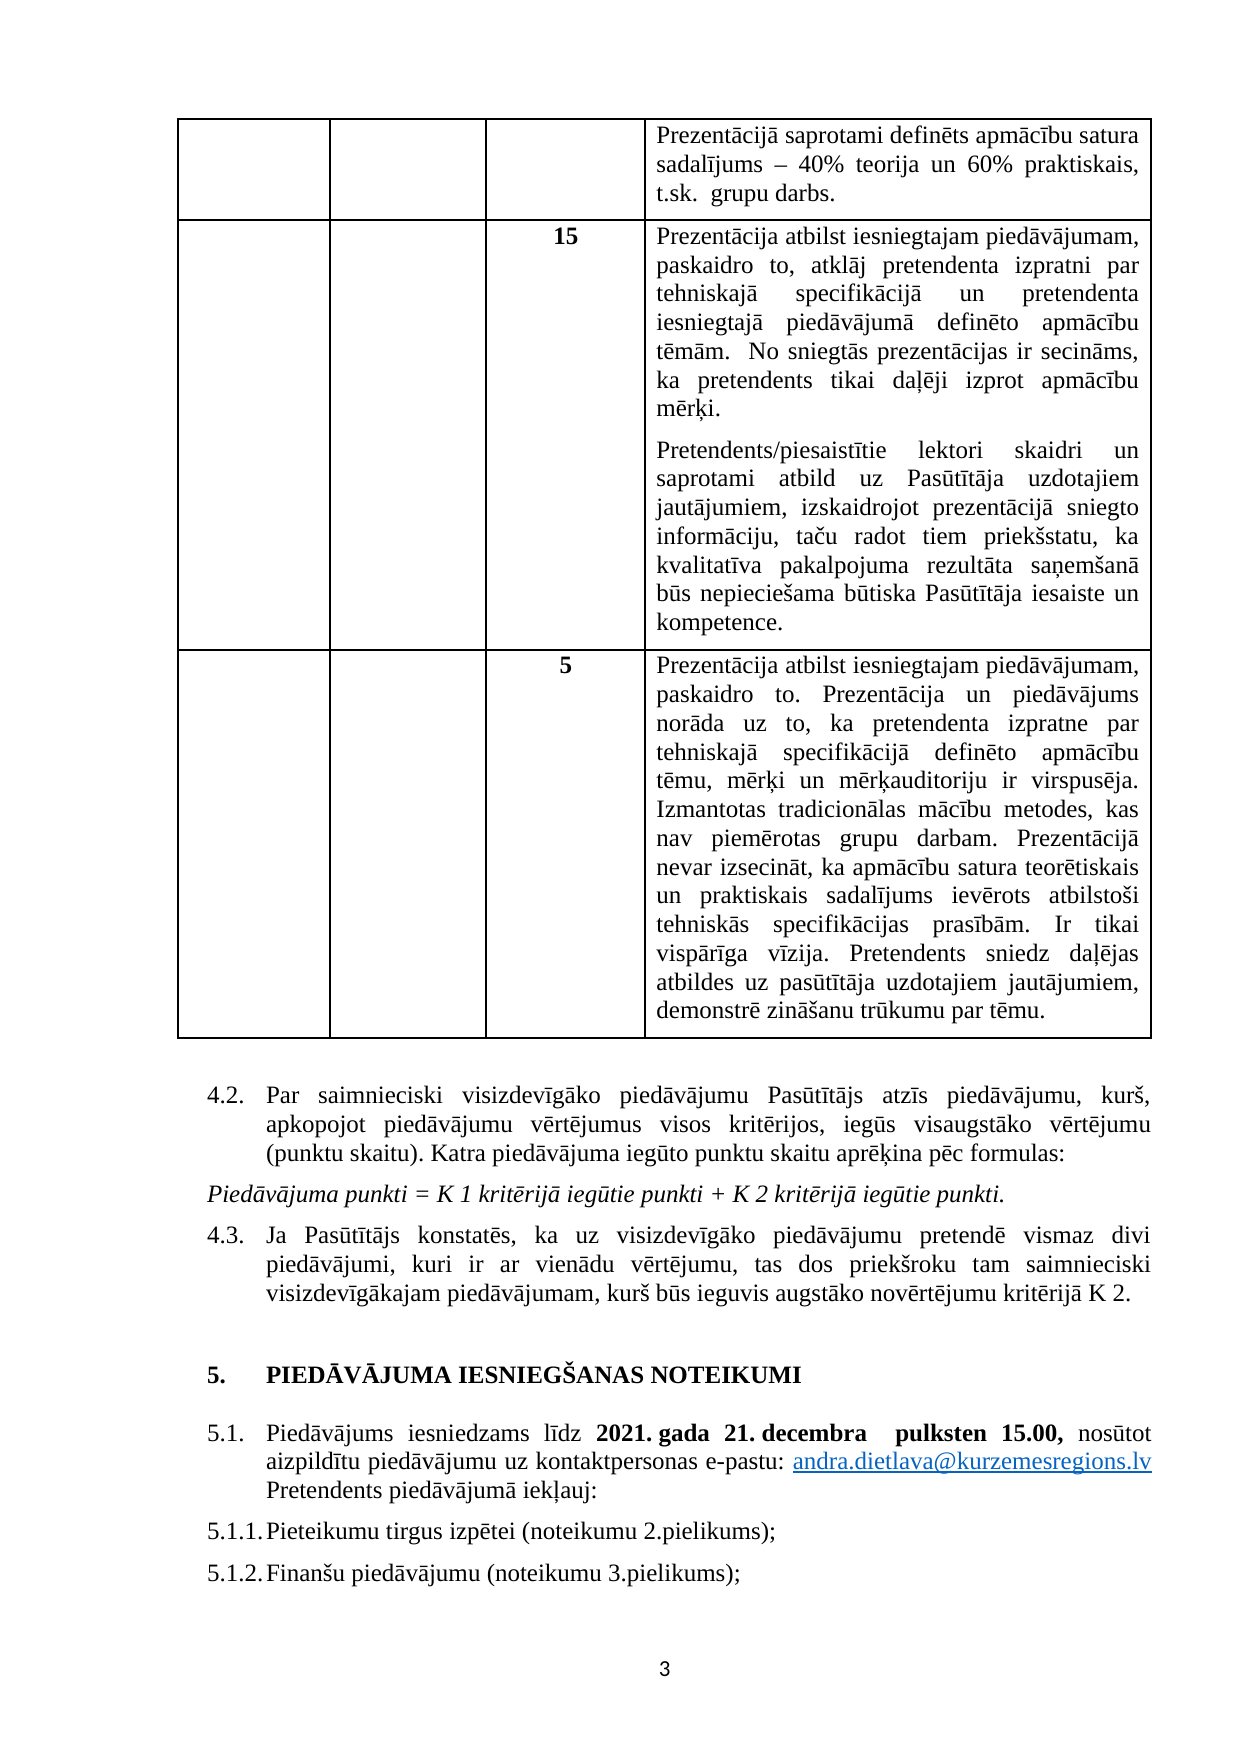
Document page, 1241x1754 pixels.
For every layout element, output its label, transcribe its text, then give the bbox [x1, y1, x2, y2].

list Pieteikumu tirgus izpētei (noteikumu 2.pielikums); [207, 1516, 1152, 1545]
table_cell [179, 221, 329, 648]
table_cell [331, 120, 485, 219]
table_cell [179, 120, 329, 219]
table_cell Prezentācija atbilst iesniegtajam piedāvājumam, paskaidro to. Prezentācija un piedāvājums norāda uz to, ka pretendenta izpratne par tehniskajā specifikācijā definēto apmācību tēmu, mērķi un mērķauditoriju ir virspusēja. Izmantotas tradicionālas mācību metodes, kas nav piemērotas grupu darbam. Prezentācijā nevar izsecināt, ka apmācību satura teorētiskais un praktiskais sadalījums ievērots atbilstoši tehniskās specifikācijas prasībām. Ir tikai vispārīga vīzija. Pretendents sniedz daļējas atbildes uz pasūtītāja uzdotajiem jautājumiem, demonstrē zināšanu trūkumu par tēmu. [646, 651, 1150, 1037]
table_cell 30 [487, 120, 644, 219]
table_cell [331, 651, 485, 1037]
list Ja Pasūtītājs konstatēs, ka uz visizdevīgāko piedāvājumu pretendē vismaz divi piedāvājumi, kuri ir ar vienādu vērtējumu, tas dos priekšroku tam saimnieciski visizdevīgākajam piedāvājumam, kurš būs ieguvis augstāko novērtējumu kritērijā K 2. [207, 1220, 1152, 1306]
table_cell Prezentācija atbilst iesniegtajam piedāvājumam, paskaidro to, atklāj pretendenta izpratni par tehniskajā specifikācijā un pretendenta iesniegtajā piedāvājumā definēto apmācību tēmām. No sniegtās prezentācijas ir secināms, ka pretendents tikai daļēji izprot apmācību mērķi. Pretendents/piesaistītie lektori skaidri un saprotami atbild uz Pasūtītāja uzdotajiem jautājumiem, izskaidrojot prezentācijā sniegto informāciju, taču radot tiem priekšstatu, ka kvalitatīva pakalpojuma rezultāta saņemšanā būs nepieciešama būtiska Pasūtītāja iesaiste un kompetence. [646, 221, 1150, 648]
text Piedāvājuma punkti = K 1 kritērijā iegūtie punkti + K 2 kritērijā iegūtie punkti. [207, 1179, 1152, 1208]
list Finanšu piedāvājumu (noteikumu 3.pielikums); [207, 1558, 1152, 1586]
list Par saimnieciski visizdevīgāko piedāvājumu Pasūtītājs atzīs piedāvājumu, kurš, apkopojot piedāvājumu vērtējumus visos kritērijos, iegūs visaugstāko vērtējumu (punktu skaitu). Katra piedāvājuma iegūto punktu skaitu aprēķina pēc formulas: [207, 1080, 1152, 1166]
list PIEDĀVĀJUMA IESNIEGŠANAS NOTEIKUMI [207, 1360, 1152, 1389]
table_cell [331, 221, 485, 648]
table_cell 5 [487, 651, 644, 1037]
list Piedāvājums iesniedzams līdz 2021. gada 21. decembra pulksten 15.00, nosūtot aizpildītu piedāvājumu uz kontaktpersonas e-pastu: andra.dietlava@kurzemesregions.lv Pretendents piedāvājumā iekļauj: [207, 1418, 1152, 1504]
table_cell 15 [487, 221, 644, 648]
table_cell [179, 651, 329, 1037]
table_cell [646, 120, 1150, 219]
